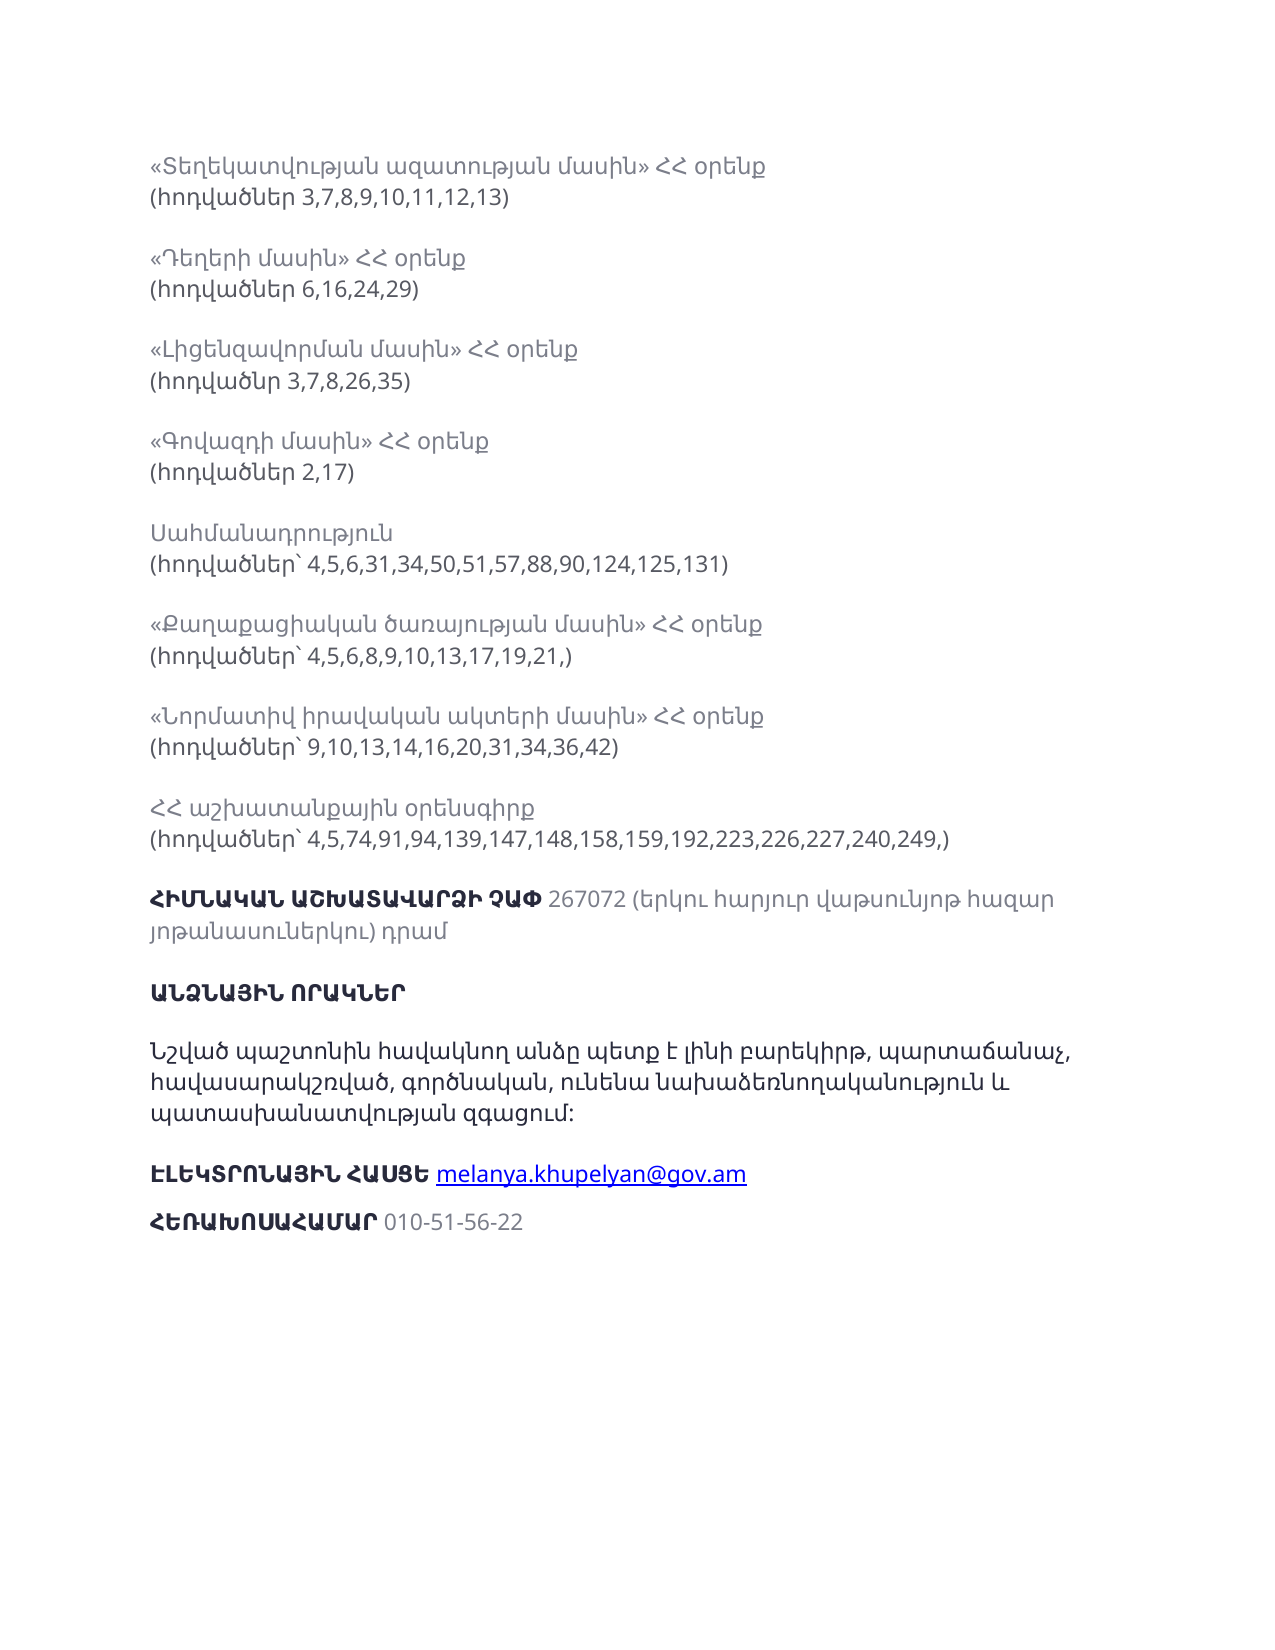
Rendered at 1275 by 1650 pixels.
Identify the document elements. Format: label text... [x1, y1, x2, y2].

text (հոդվածներ՝ 9,10,13,14,16,20,31,34,36,42) [150, 731, 1125, 762]
text «Դեղերի մասին» ՀՀ օրենք [150, 242, 1125, 273]
text ՀՀ աշխատանքային օրենսգիրք [150, 792, 1125, 823]
text (հոդվածներ՝ 4,5,74,91,94,139,147,148,158,159,192,223,226,227,240,249,) [150, 823, 1125, 854]
text (հոդվածներ՝ 4,5,6,31,34,50,51,57,88,90,124,125,131) [150, 548, 1125, 579]
text «Լիցենզավորման մասին» ՀՀ օրենք [150, 333, 1125, 364]
text (հոդվածնր 3,7,8,26,35) [150, 364, 1125, 396]
text ԷԼԵԿՏՐՈՆԱՅԻՆ ՀԱՍՑԵ melanya.khupelyan@gov.am [150, 1158, 1125, 1189]
text (հոդվածներ 6,16,24,29) [150, 273, 1125, 304]
text «Նորմատիվ իրավական ակտերի մասին» ՀՀ օրենք [150, 700, 1125, 731]
text ՀԵՌԱԽՈՍԱՀԱՄԱՐ 010-51-56-22 [150, 1206, 1125, 1237]
text ԱՆՁՆԱՅԻՆ ՈՐԱԿՆԵՐ [150, 977, 1125, 1008]
text (հոդվածներ՝ 4,5,6,8,9,10,13,17,19,21,) [150, 639, 1125, 671]
text Նշված պաշտոնին հավակնող անձը պետք է լինի բարեկիրթ, պարտաճանաչ, հավասարակշռված, գործնական, ունենա նախաձեռնողականություն և պատասխանատվության զգացում: [150, 1035, 1125, 1128]
text «Տեղեկատվության ազատության մասին» ՀՀ օրենք [150, 150, 1125, 181]
text (հոդվածներ 3,7,8,9,10,11,12,13) [150, 181, 1125, 212]
text «Գովազդի մասին» ՀՀ օրենք [150, 425, 1125, 456]
text (հոդվածներ 2,17) [150, 456, 1125, 487]
text Սահմանադրություն [150, 517, 1125, 548]
text ՀԻՄՆԱԿԱՆ ԱՇԽԱՏԱՎԱՐՁԻ ՉԱՓ 267072 (երկու հարյուր վաթսունյոթ հազար յոթանասուներկու) դրամ [150, 883, 1125, 946]
text «Քաղաքացիական ծառայության մասին» ՀՀ օրենք [150, 608, 1125, 639]
